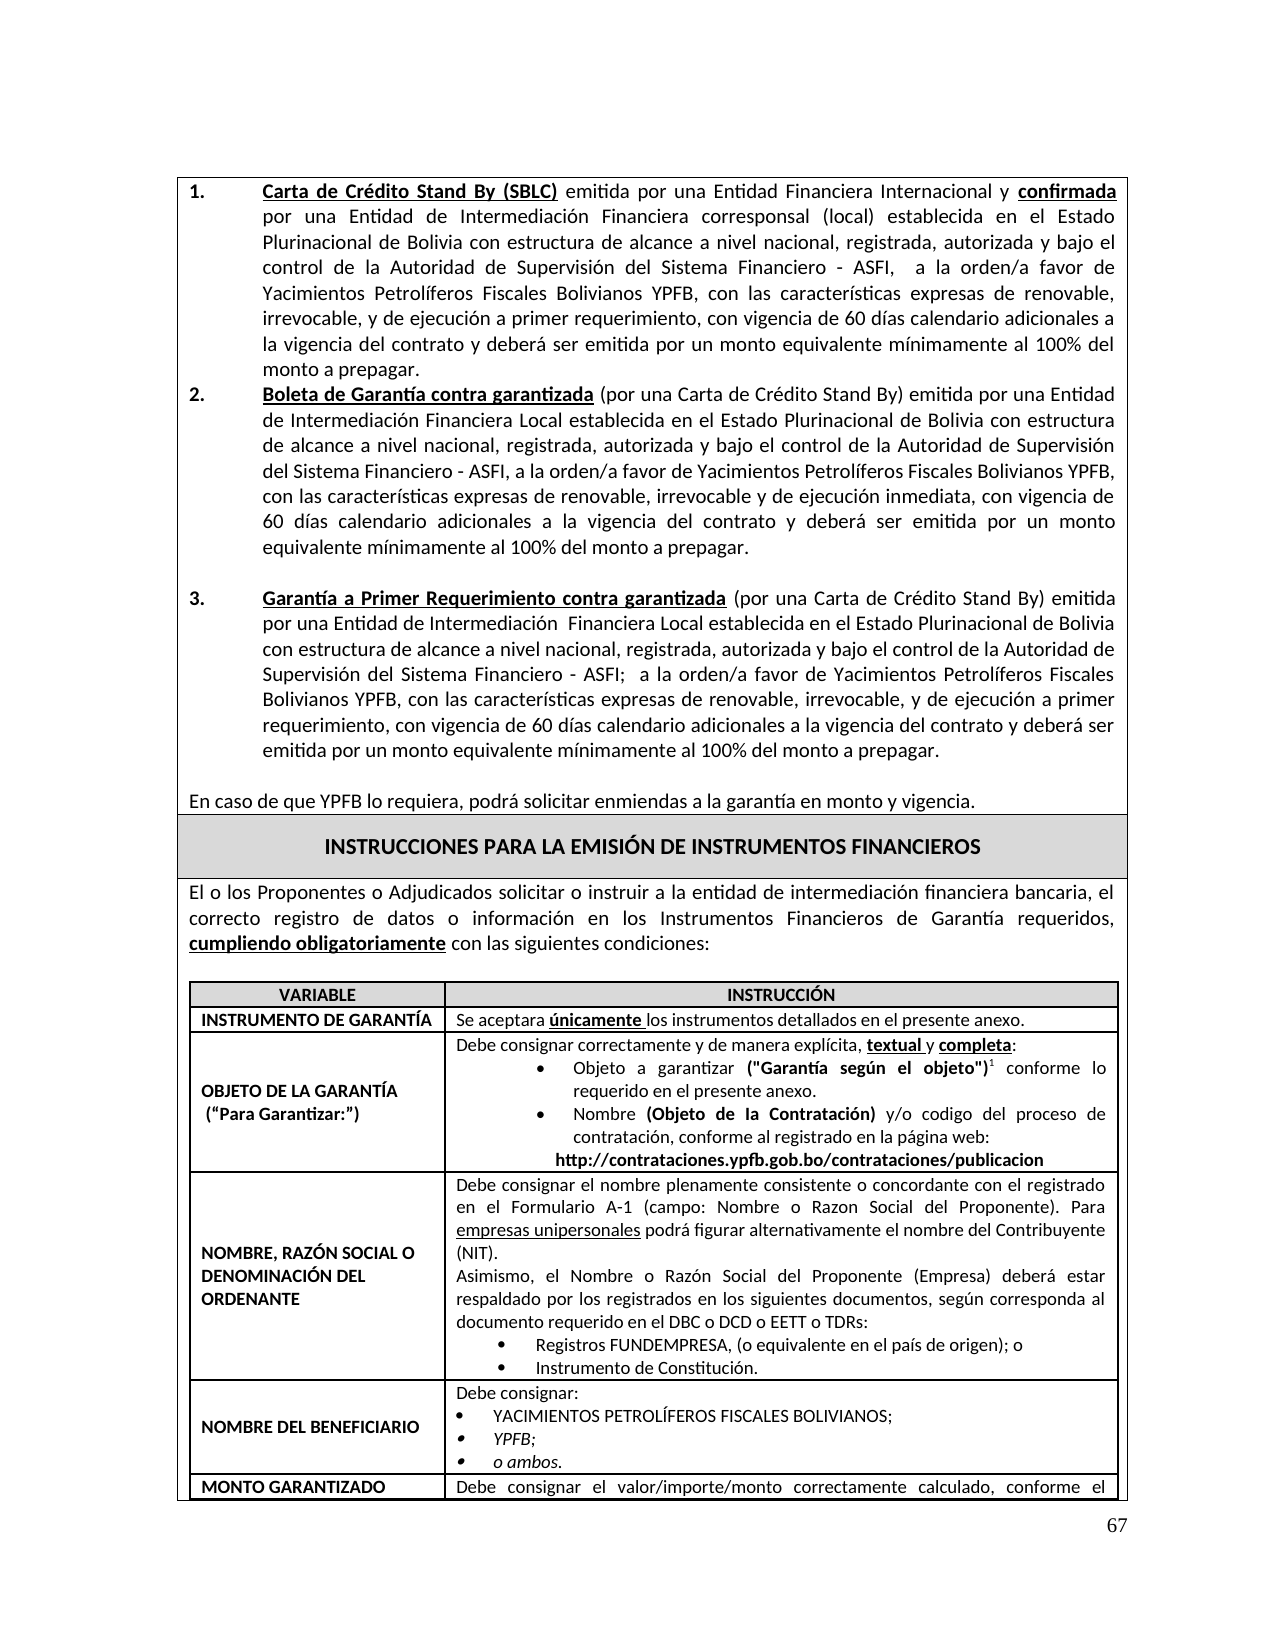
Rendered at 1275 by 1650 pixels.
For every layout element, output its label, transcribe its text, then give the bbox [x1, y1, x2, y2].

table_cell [178, 879, 1127, 1500]
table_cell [178, 178, 1127, 814]
table_cell INSTRUCCIONES PARA LA EMISIÓN DE INSTRUMENTOS FINANCIEROS [178, 815, 1127, 878]
